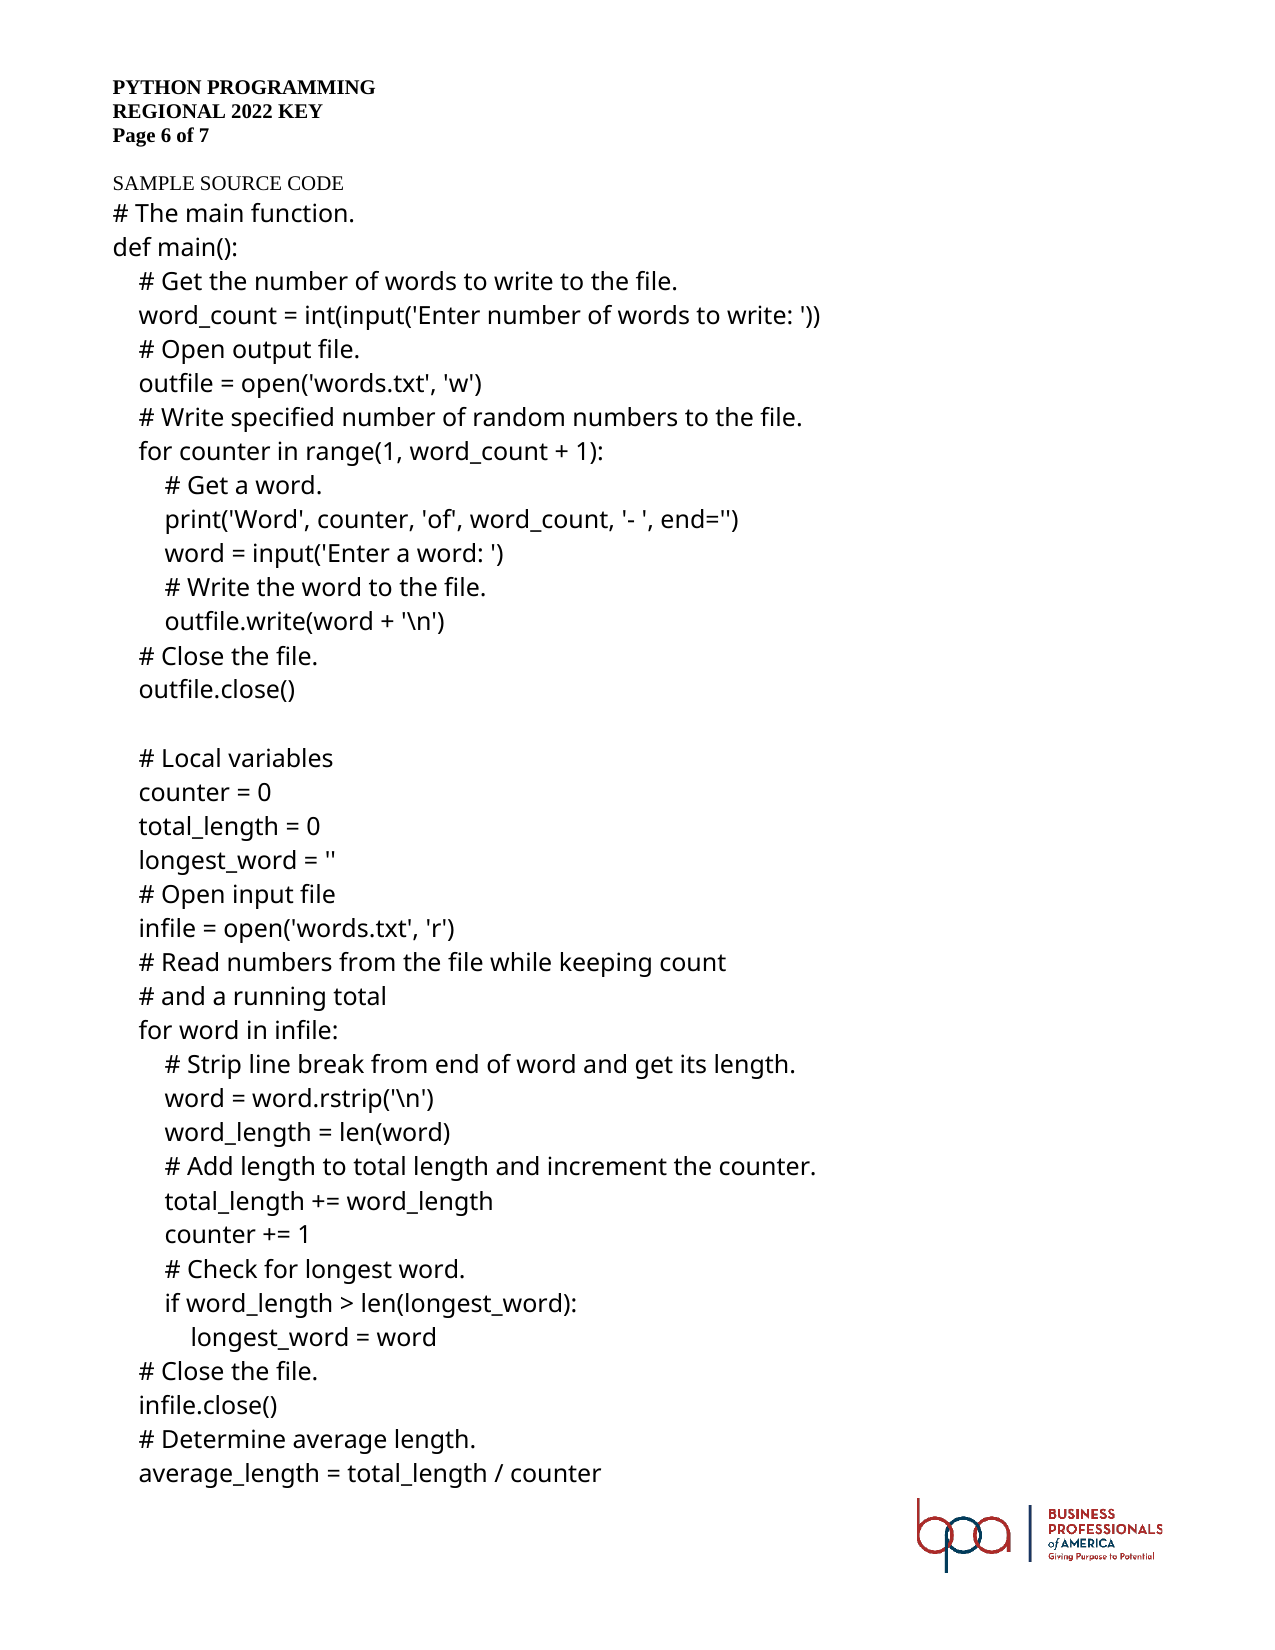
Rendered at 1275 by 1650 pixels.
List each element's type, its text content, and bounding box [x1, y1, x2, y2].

text if word_length > len(longest_word): [112, 1285, 1162, 1319]
text # Open output file. [112, 332, 1162, 366]
text outfile = open('words.txt', 'w') [112, 366, 1162, 400]
text # Close the file. [112, 638, 1162, 672]
text # Check for longest word. [112, 1251, 1162, 1285]
text outfile.close() [112, 672, 1162, 706]
text # Write the word to the file. [112, 570, 1162, 604]
text SAMPLE SOURCE CODE [112, 171, 1162, 195]
picture [917, 1498, 1163, 1573]
text infile.close() [112, 1387, 1162, 1422]
text # Add length to total length and increment the counter. [112, 1149, 1162, 1183]
text word = input('Enter a word: ') [112, 536, 1162, 570]
text # Strip line break from end of word and get its length. [112, 1047, 1162, 1081]
text counter = 0 [112, 774, 1162, 808]
text word_count = int(input('Enter number of words to write: ')) [112, 297, 1162, 332]
text # Local variables [112, 740, 1162, 774]
text average_length = total_length / counter [112, 1456, 1162, 1490]
text total_length += word_length [112, 1183, 1162, 1217]
text # Open input file [112, 877, 1162, 911]
text for word in infile: [112, 1013, 1162, 1047]
text counter += 1 [112, 1217, 1162, 1251]
text for counter in range(1, word_count + 1): [112, 434, 1162, 468]
text infile = open('words.txt', 'r') [112, 911, 1162, 945]
text print('Word', counter, 'of', word_count, '- ', end='') [112, 502, 1162, 536]
text longest_word = '' [112, 842, 1162, 877]
text # and a running total [112, 979, 1162, 1013]
text # Close the file. [112, 1353, 1162, 1387]
text # Read numbers from the file while keeping count [112, 945, 1162, 979]
text # Determine average length. [112, 1422, 1162, 1456]
text def main(): [112, 229, 1162, 263]
text # Write specified number of random numbers to the file. [112, 400, 1162, 434]
text # Get the number of words to write to the file. [112, 263, 1162, 297]
text # The main function. [112, 195, 1162, 229]
text total_length = 0 [112, 808, 1162, 842]
text longest_word = word [112, 1319, 1162, 1353]
text word_length = len(word) [112, 1115, 1162, 1149]
text outfile.write(word + '\n') [112, 604, 1162, 638]
text # Get a word. [112, 468, 1162, 502]
text word = word.rstrip('\n') [112, 1081, 1162, 1115]
